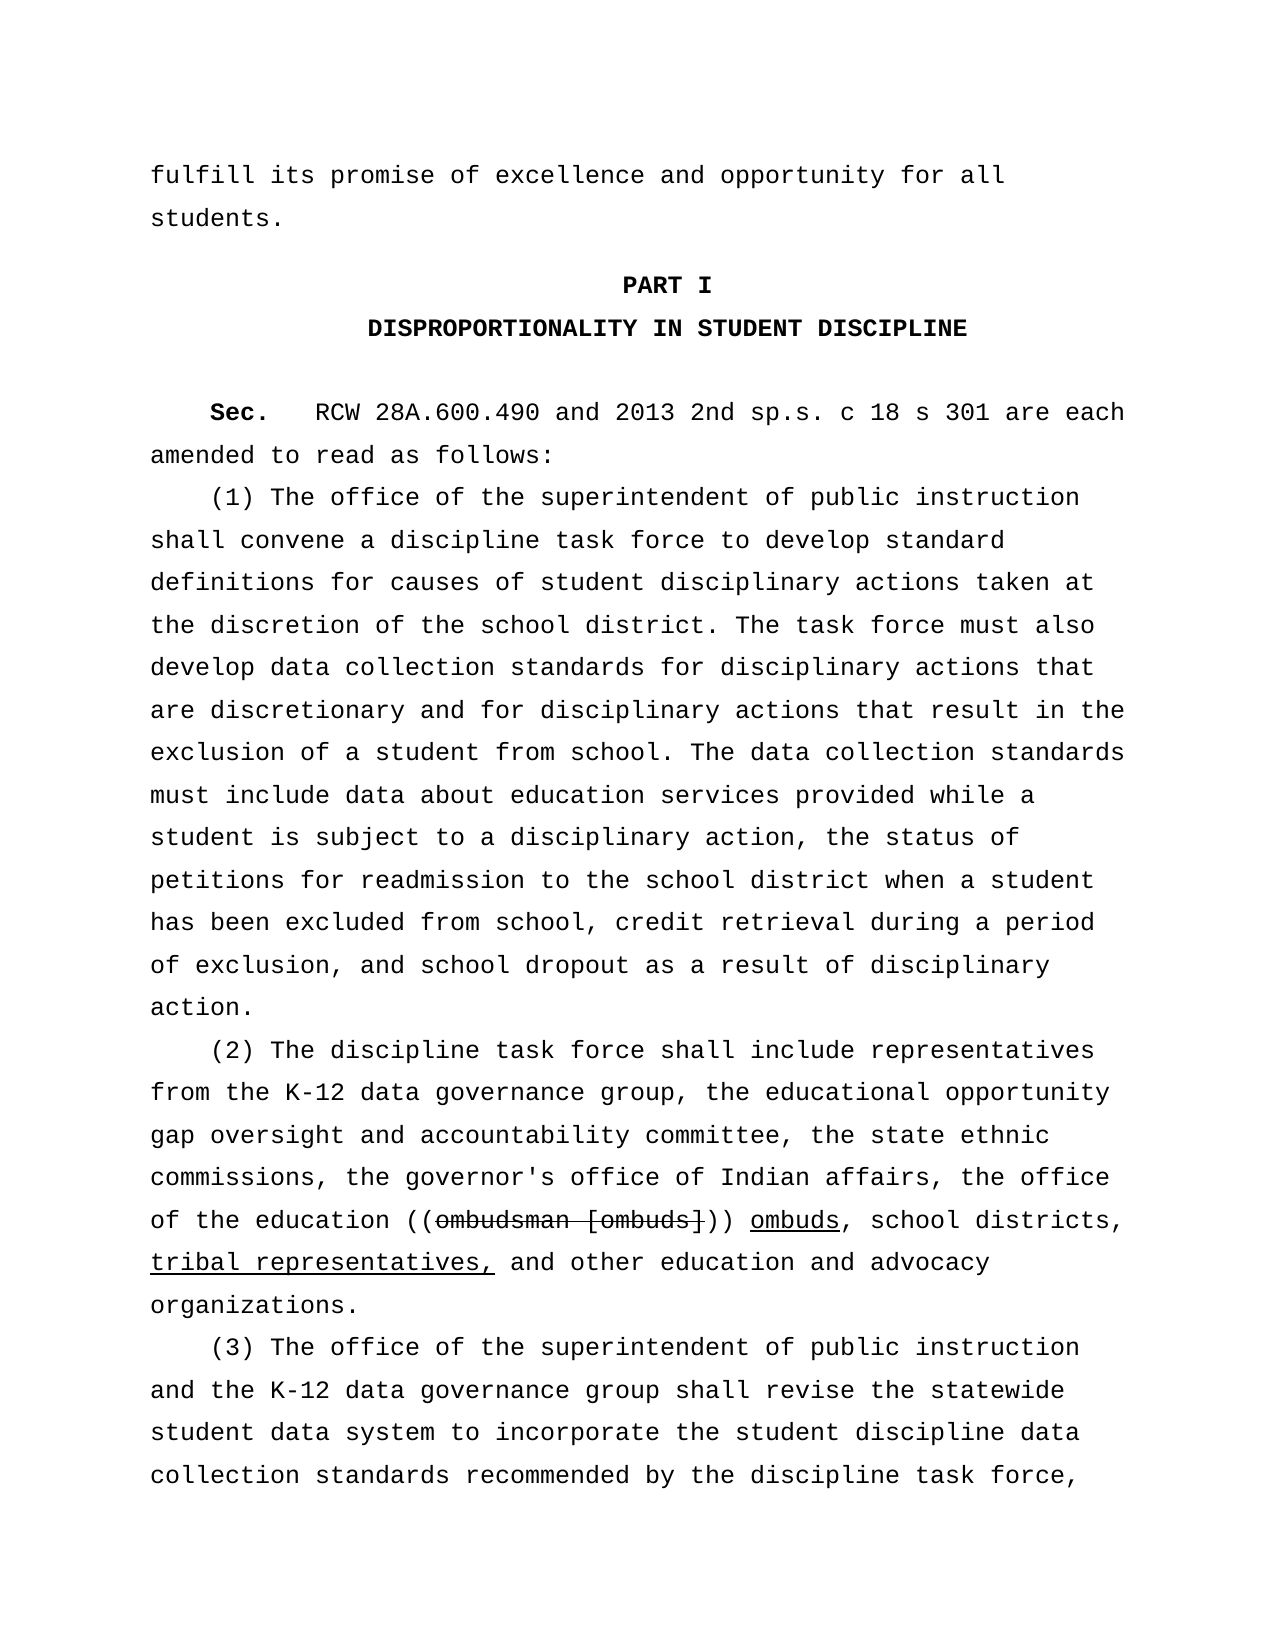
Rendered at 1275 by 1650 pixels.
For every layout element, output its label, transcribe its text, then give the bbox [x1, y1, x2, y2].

text PART I [150, 260, 1125, 302]
text (1) The office of the superintendent of public instruction shall convene a discipline task force to develop standard definitions for causes of student disciplinary actions taken at the discretion of the school district. The task force must also develop data collection standards for disciplinary actions that are discretionary and for disciplinary actions that result in the exclusion of a student from school. The data collection standards must include data about education services provided while a student is subject to a disciplinary action, the status of petitions for readmission to the school district when a student has been excluded from school, credit retrieval during a period of exclusion, and school dropout as a result of disciplinary action. [150, 472, 1125, 1024]
text Sec. RCW 28A.600.490 and 2013 2nd sp.s. c 18 s 301 are each amended to read as follows: [150, 387, 1125, 472]
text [150, 150, 1125, 235]
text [150, 1322, 1125, 1492]
text (2) The discipline task force shall include representatives from the K-12 data governance group, the educational opportunity gap oversight and accountability committee, the state ethnic commissions, the governor's office of Indian affairs, the office of the education ((ombudsman [ombuds])) ombuds, school districts, tribal representatives, and other education and advocacy organizations. [150, 1024, 1125, 1322]
text DISPROPORTIONALITY IN STUDENT DISCIPLINE [150, 302, 1125, 345]
